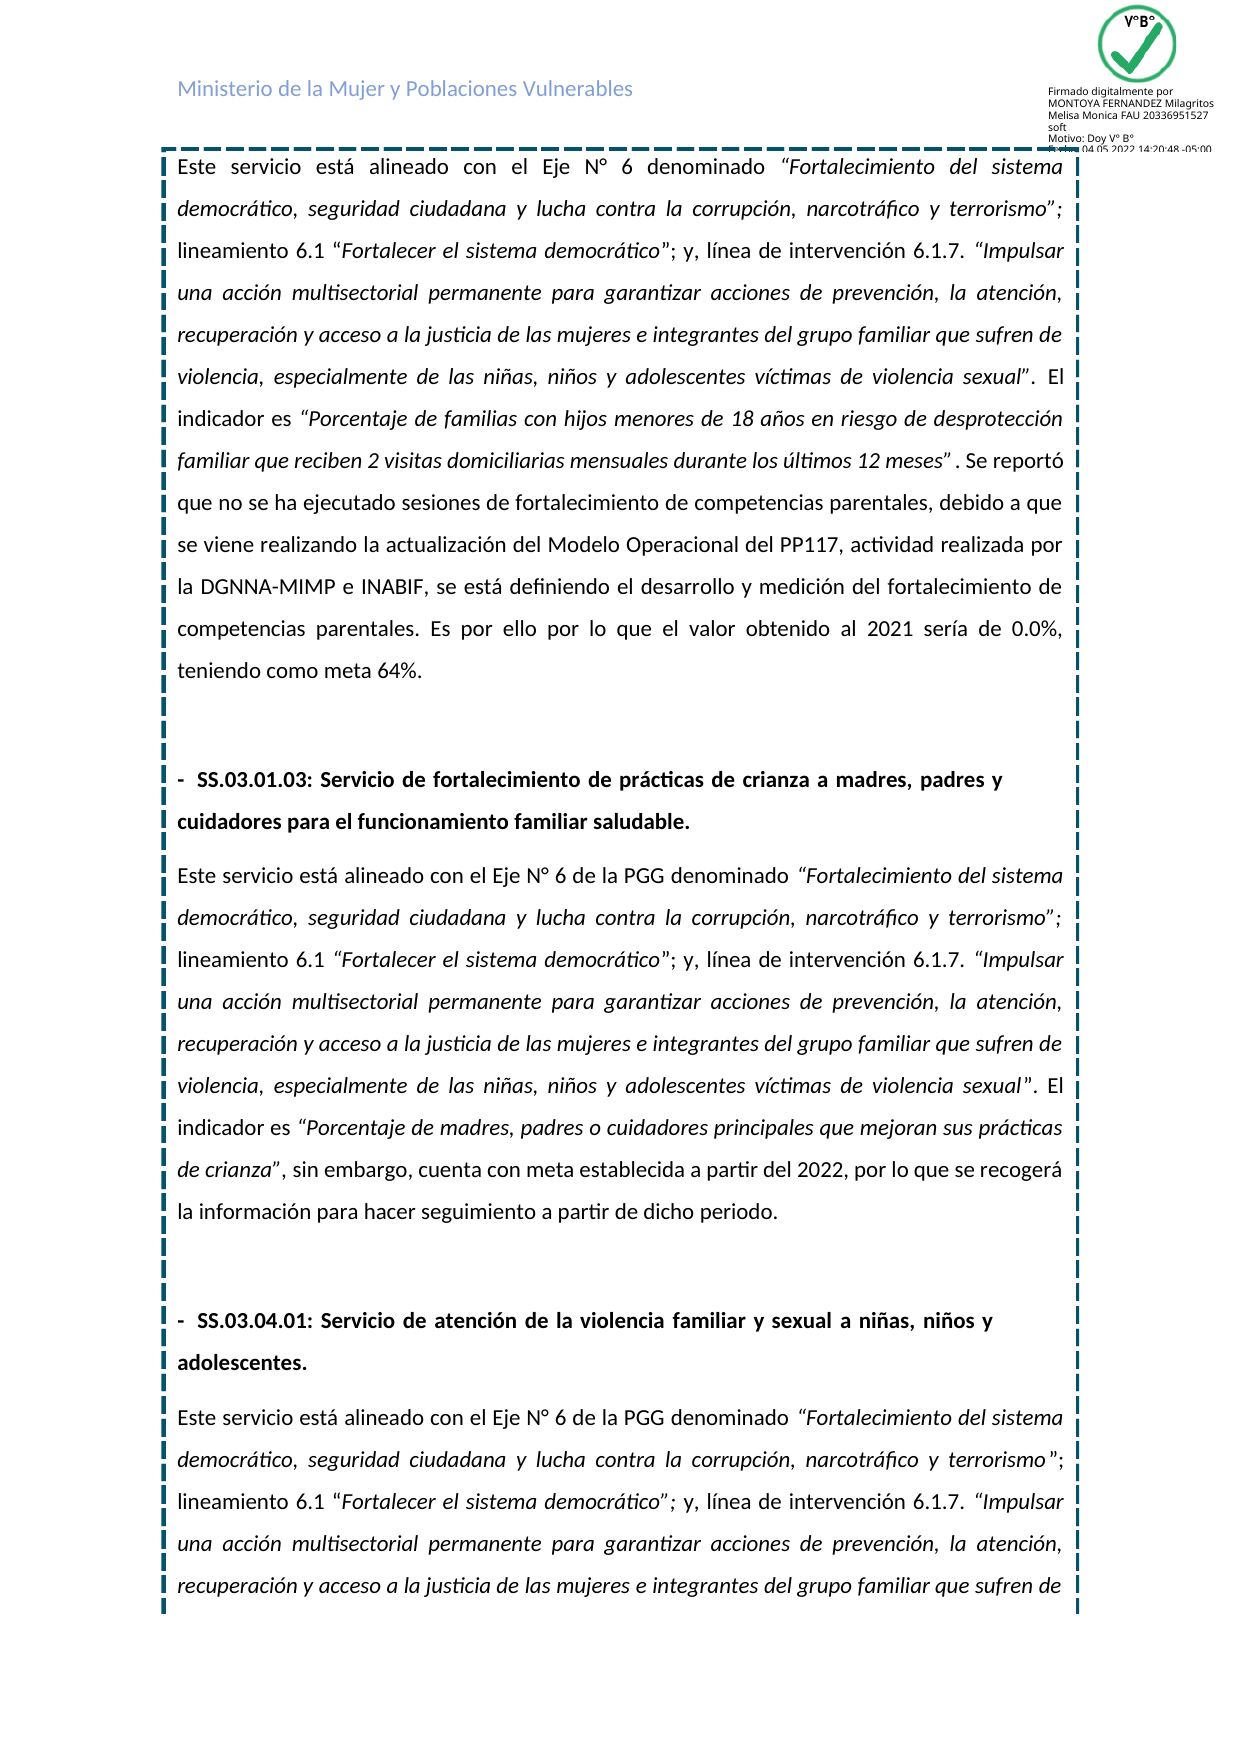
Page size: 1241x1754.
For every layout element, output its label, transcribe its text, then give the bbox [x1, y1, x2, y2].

subtitle SS.03.01.03: Servicio de fortalecimiento de prácticas de crianza a madres, padres y cuidadores para el funcionamiento familiar saludable. [177, 765, 1063, 835]
text Este servicio está alineado con el Eje N° 6 de la PGG denominado “Fortalecimiento del sistema democrático, seguridad ciudadana y lucha contra la corrupción, narcotráfico y terrorismo”; lineamiento 6.1 “Fortalecer el sistema democrático”; y, línea de intervención 6.1.7. “Impulsar una acción multisectorial permanente para garantizar acciones de prevención, la atención, recuperación y acceso a la justicia de las mujeres e integrantes del grupo familiar que sufren de violencia, especialmente de las niñas, niños y adolescentes víctimas de violencia sexual”. El indicador es “Porcentaje de madres, padres o cuidadores principales que mejoran sus prácticas de crianza”, sin embargo, cuenta con meta establecida a partir del 2022, por lo que se recogerá la información para hacer seguimiento a partir de dicho periodo. [177, 861, 1064, 1225]
text Este servicio está alineado con el Eje N° 6 denominado “Fortalecimiento del sistema democrático, seguridad ciudadana y lucha contra la corrupción, narcotráfico y terrorismo”; lineamiento 6.1 “Fortalecer el sistema democrático”; y, línea de intervención 6.1.7. “Impulsar una acción multisectorial permanente para garantizar acciones de prevención, la atención, recuperación y acceso a la justicia de las mujeres e integrantes del grupo familiar que sufren de violencia, especialmente de las niñas, niños y adolescentes víctimas de violencia sexual”. El indicador es “Porcentaje de familias con hijos menores de 18 años en riesgo de desprotección familiar que reciben 2 visitas domiciliarias mensuales durante los últimos 12 meses”. Se reportó que no se ha ejecutado sesiones de fortalecimiento de competencias parentales, debido a que se viene realizando la actualización del Modelo Operacional del PP117, actividad realizada por la DGNNA-MIMP e INABIF, se está definiendo el desarrollo y medición del fortalecimiento de competencias parentales. Es por ello por lo que el valor obtenido al 2021 sería de 0.0%, teniendo como meta 64%. [177, 152, 1064, 684]
picture [161, 147, 1080, 1614]
picture [1097, 4, 1177, 83]
text Este servicio está alineado con el Eje N° 6 de la PGG denominado “Fortalecimiento del sistema democrático, seguridad ciudadana y lucha contra la corrupción, narcotráfico y terrorismo”; lineamiento 6.1 “Fortalecer el sistema democrático”; y, línea de intervención 6.1.7. “Impulsar una acción multisectorial permanente para garantizar acciones de prevención, la atención, recuperación y acceso a la justicia de las mujeres e integrantes del grupo familiar que sufren de [177, 1403, 1064, 1599]
subtitle SS.03.04.01: Servicio de atención de la violencia familiar y sexual a niñas, niños y adolescentes. [177, 1306, 1063, 1376]
